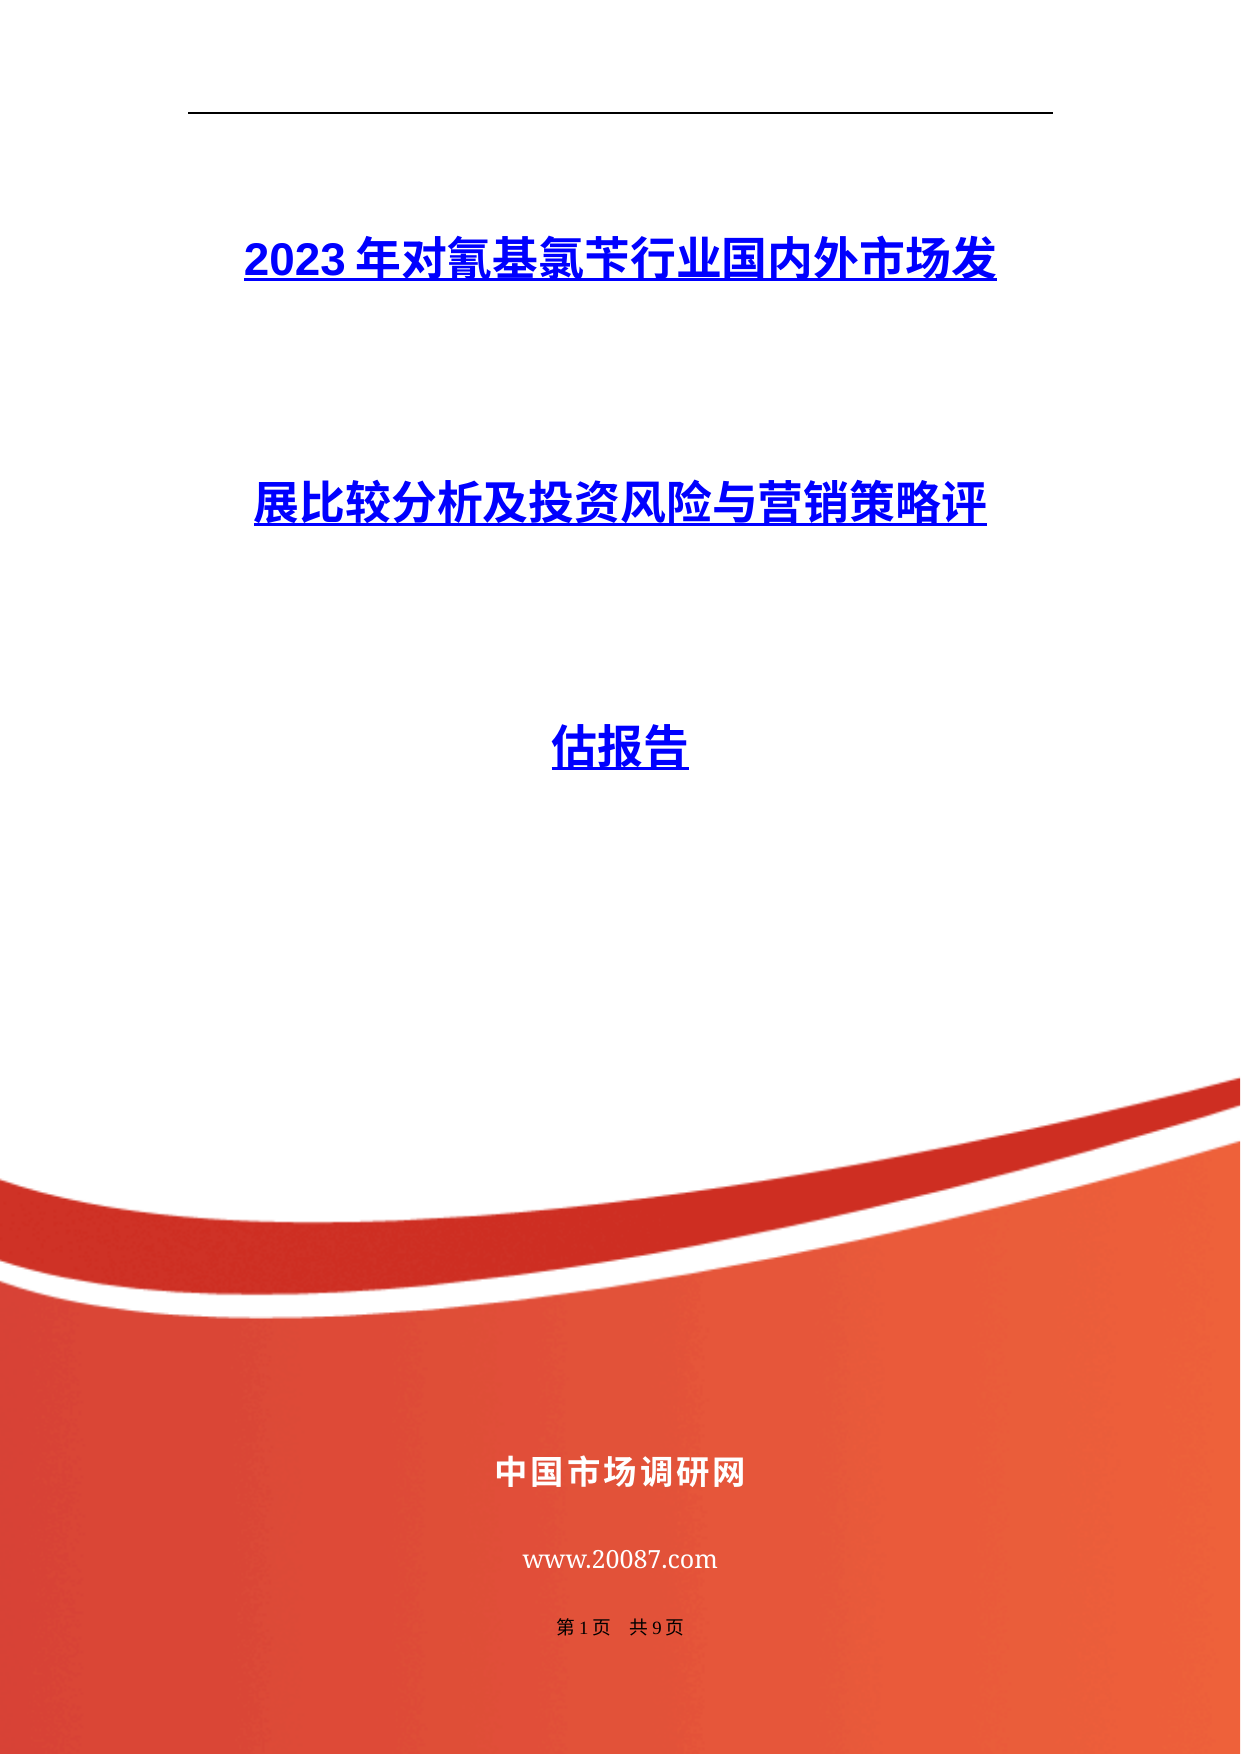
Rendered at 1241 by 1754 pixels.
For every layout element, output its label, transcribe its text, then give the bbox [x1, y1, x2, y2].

subtitle 中国市场调研网 [187, 1437, 1053, 1502]
table_header 2023年对氰基氯苄行业国内外市场发展比较分析及投资风险与营销策略评估报告 [188, 207, 1053, 871]
picture [0, 1006, 1241, 1754]
text www.20087.com [187, 1526, 1053, 1591]
